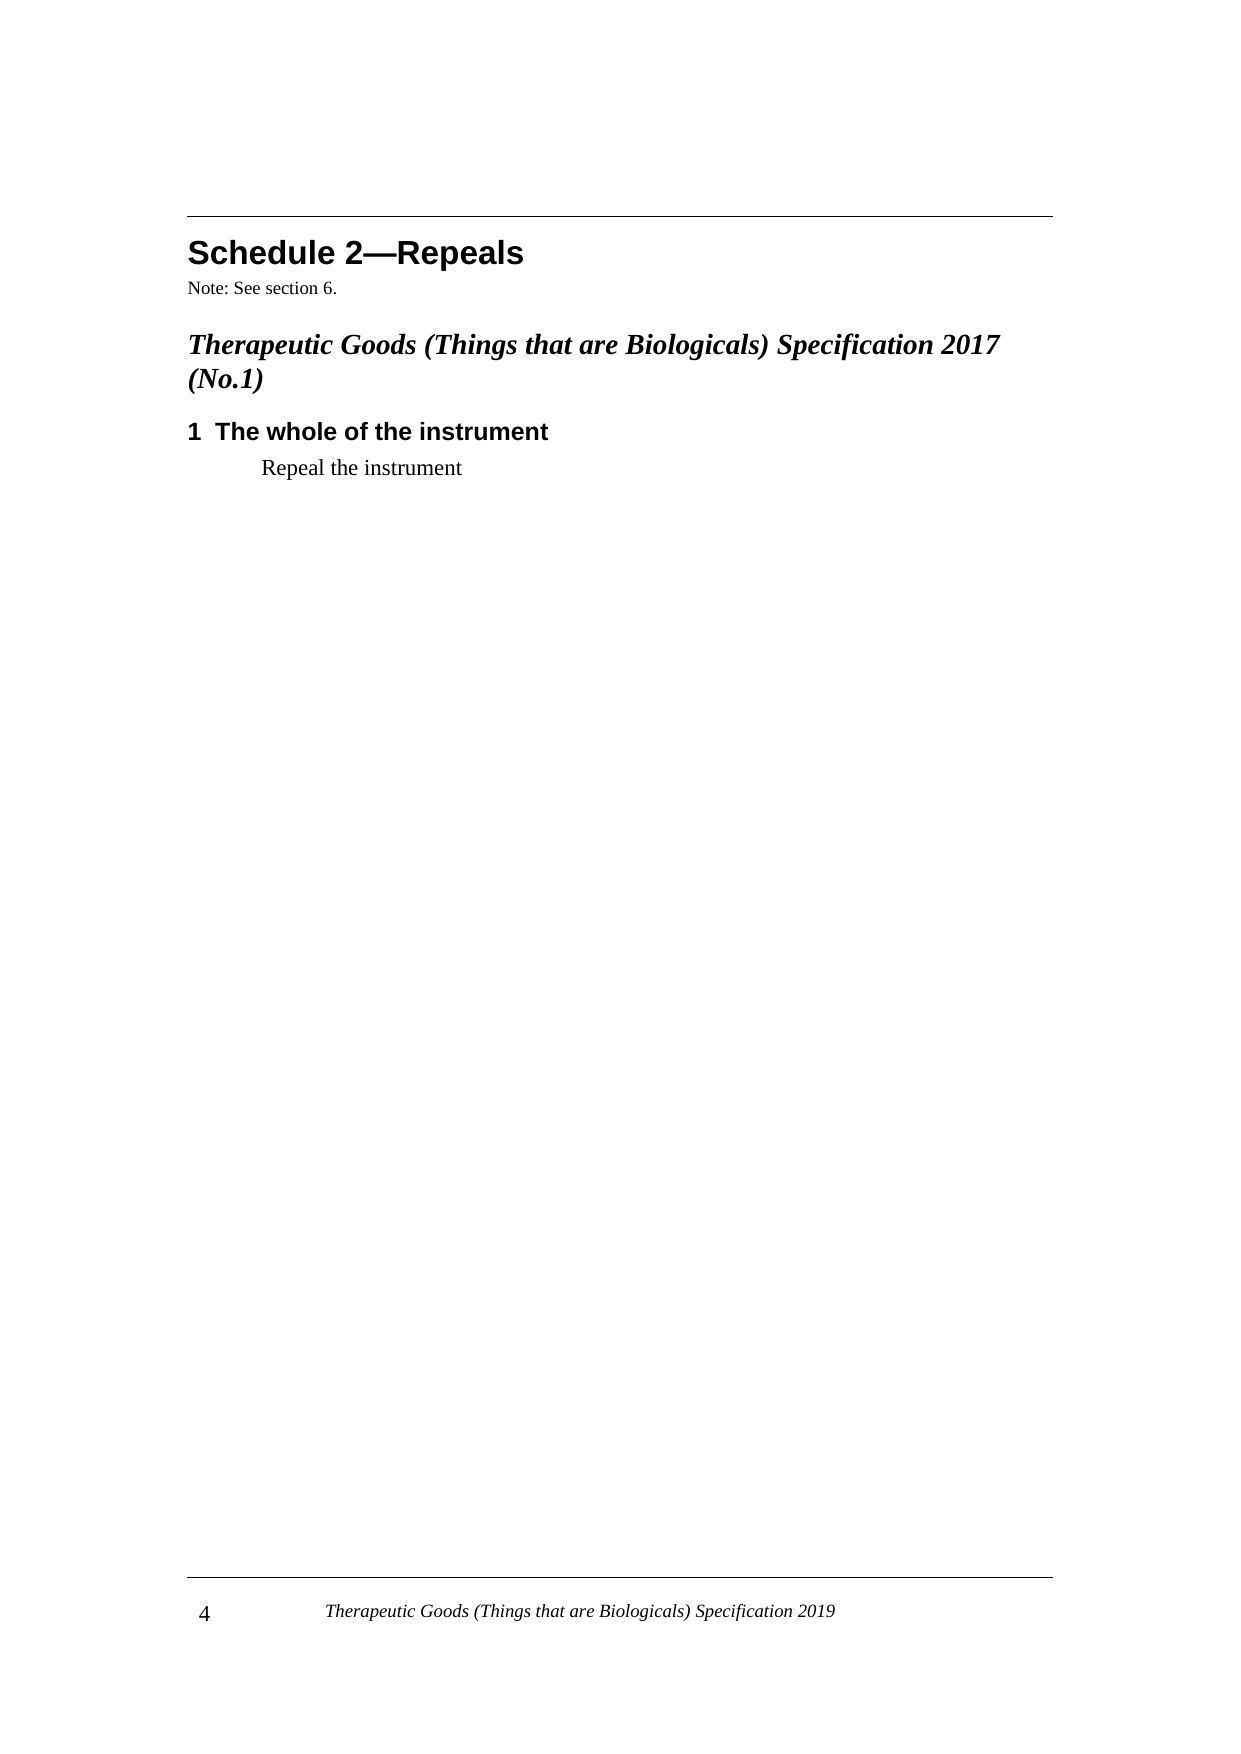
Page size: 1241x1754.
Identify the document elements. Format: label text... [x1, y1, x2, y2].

text Repeal the instrument [261, 454, 1053, 481]
text Note: See section 6. [187, 277, 1053, 298]
text Schedule 2—Repeals [187, 233, 1053, 271]
text Therapeutic Goods (Things that are Biologicals) Specification 2017 (No.1) [187, 327, 1053, 394]
text 1 The whole of the instrument [187, 417, 1053, 446]
